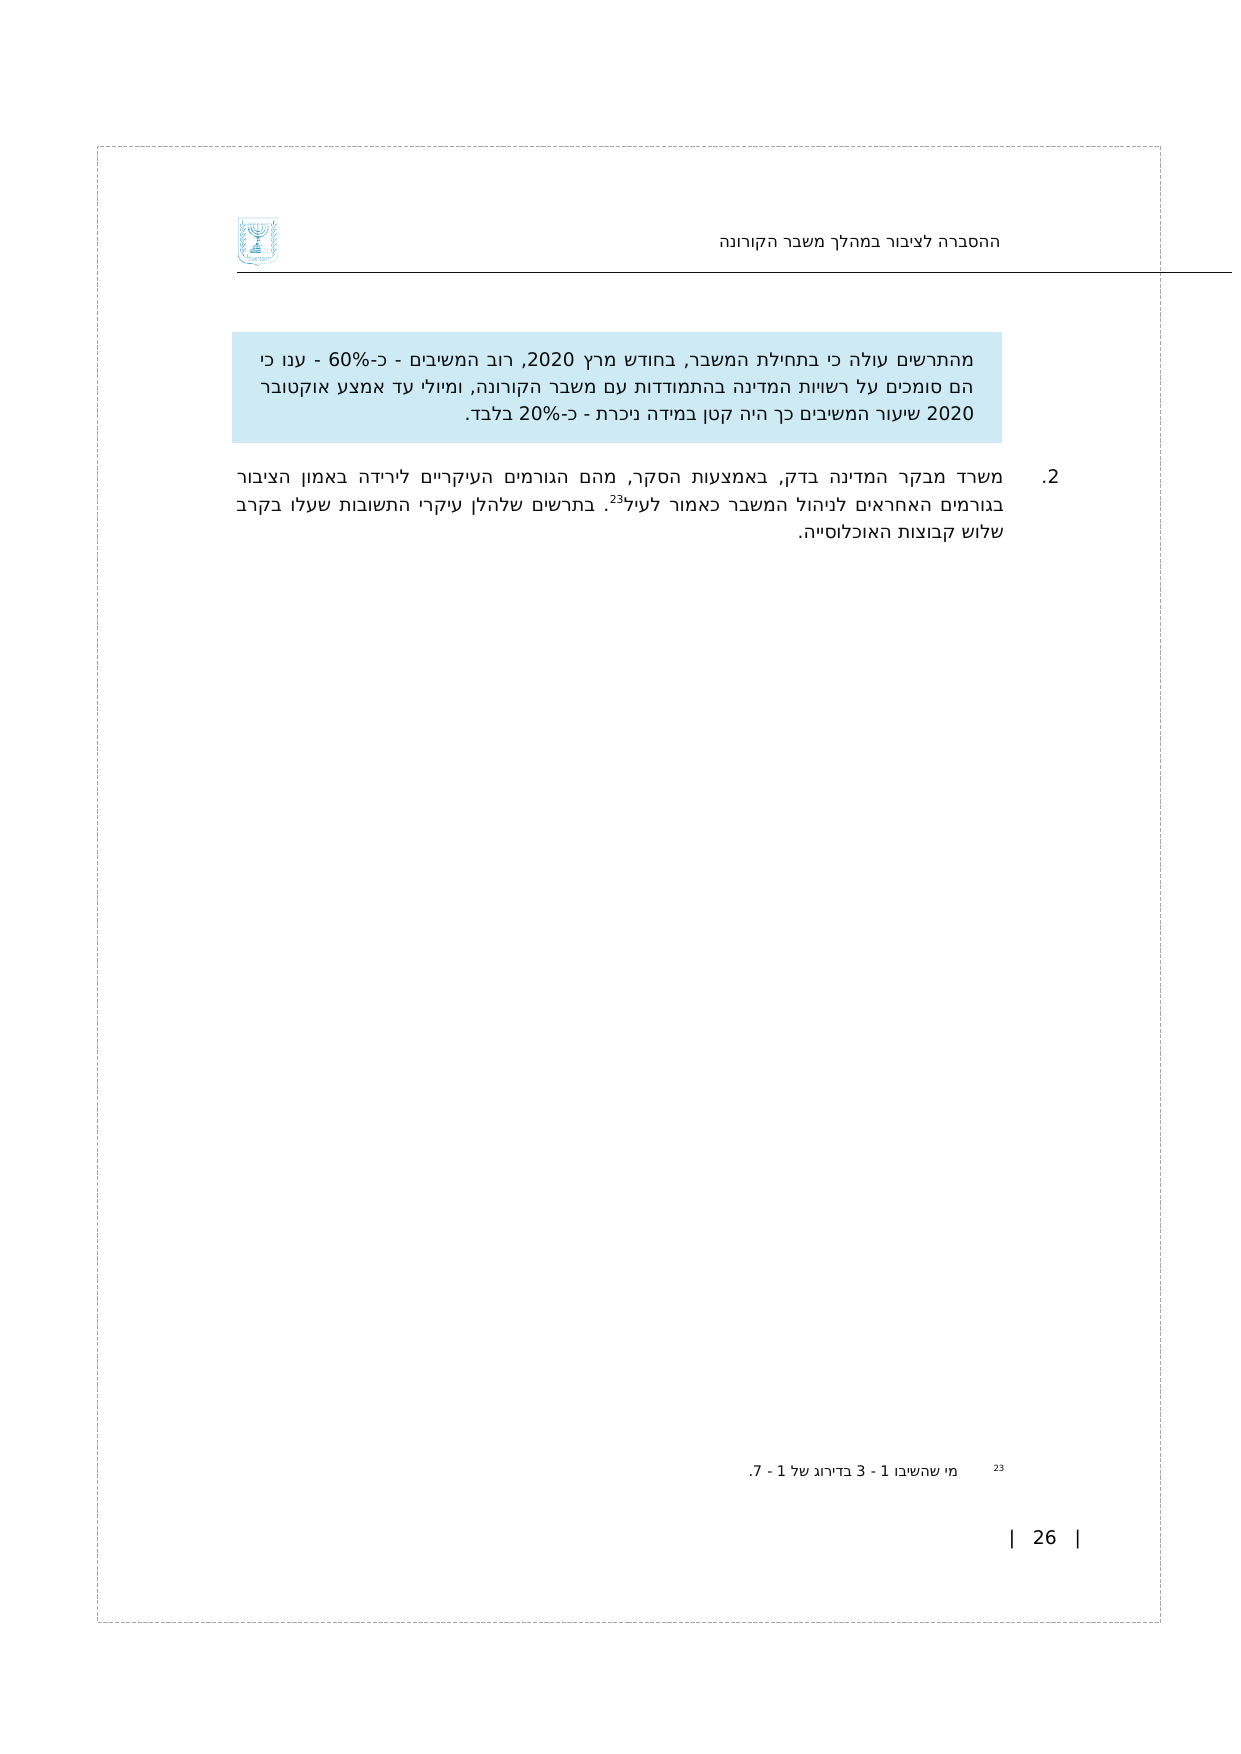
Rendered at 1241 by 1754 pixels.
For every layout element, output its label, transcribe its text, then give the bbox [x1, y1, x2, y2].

list משרד מבקר המדינה בדק, באמצעות הסקר, מהם הגורמים העיקריים לירידה באמון הציבור בגורמים האחראים לניהול המשבר כאמור לעיל. בתרשים שלהלן עיקרי התשובות שעלו בקרב שלוש קבוצות האוכלוסייה. [236, 462, 1041, 543]
text מהתרשים עולה כי בתחילת המשבר, בחודש מרץ 2020, רוב המשיבים - כ-60% - ענו כי הם סומכים על רשויות המדינה בהתמודדות עם משבר הקורונה, ומיולי עד אמצע אוקטובר 2020 שיעור המשיבים כך היה קטן במידה ניכרת - כ-20% בלבד. [237, 337, 997, 439]
